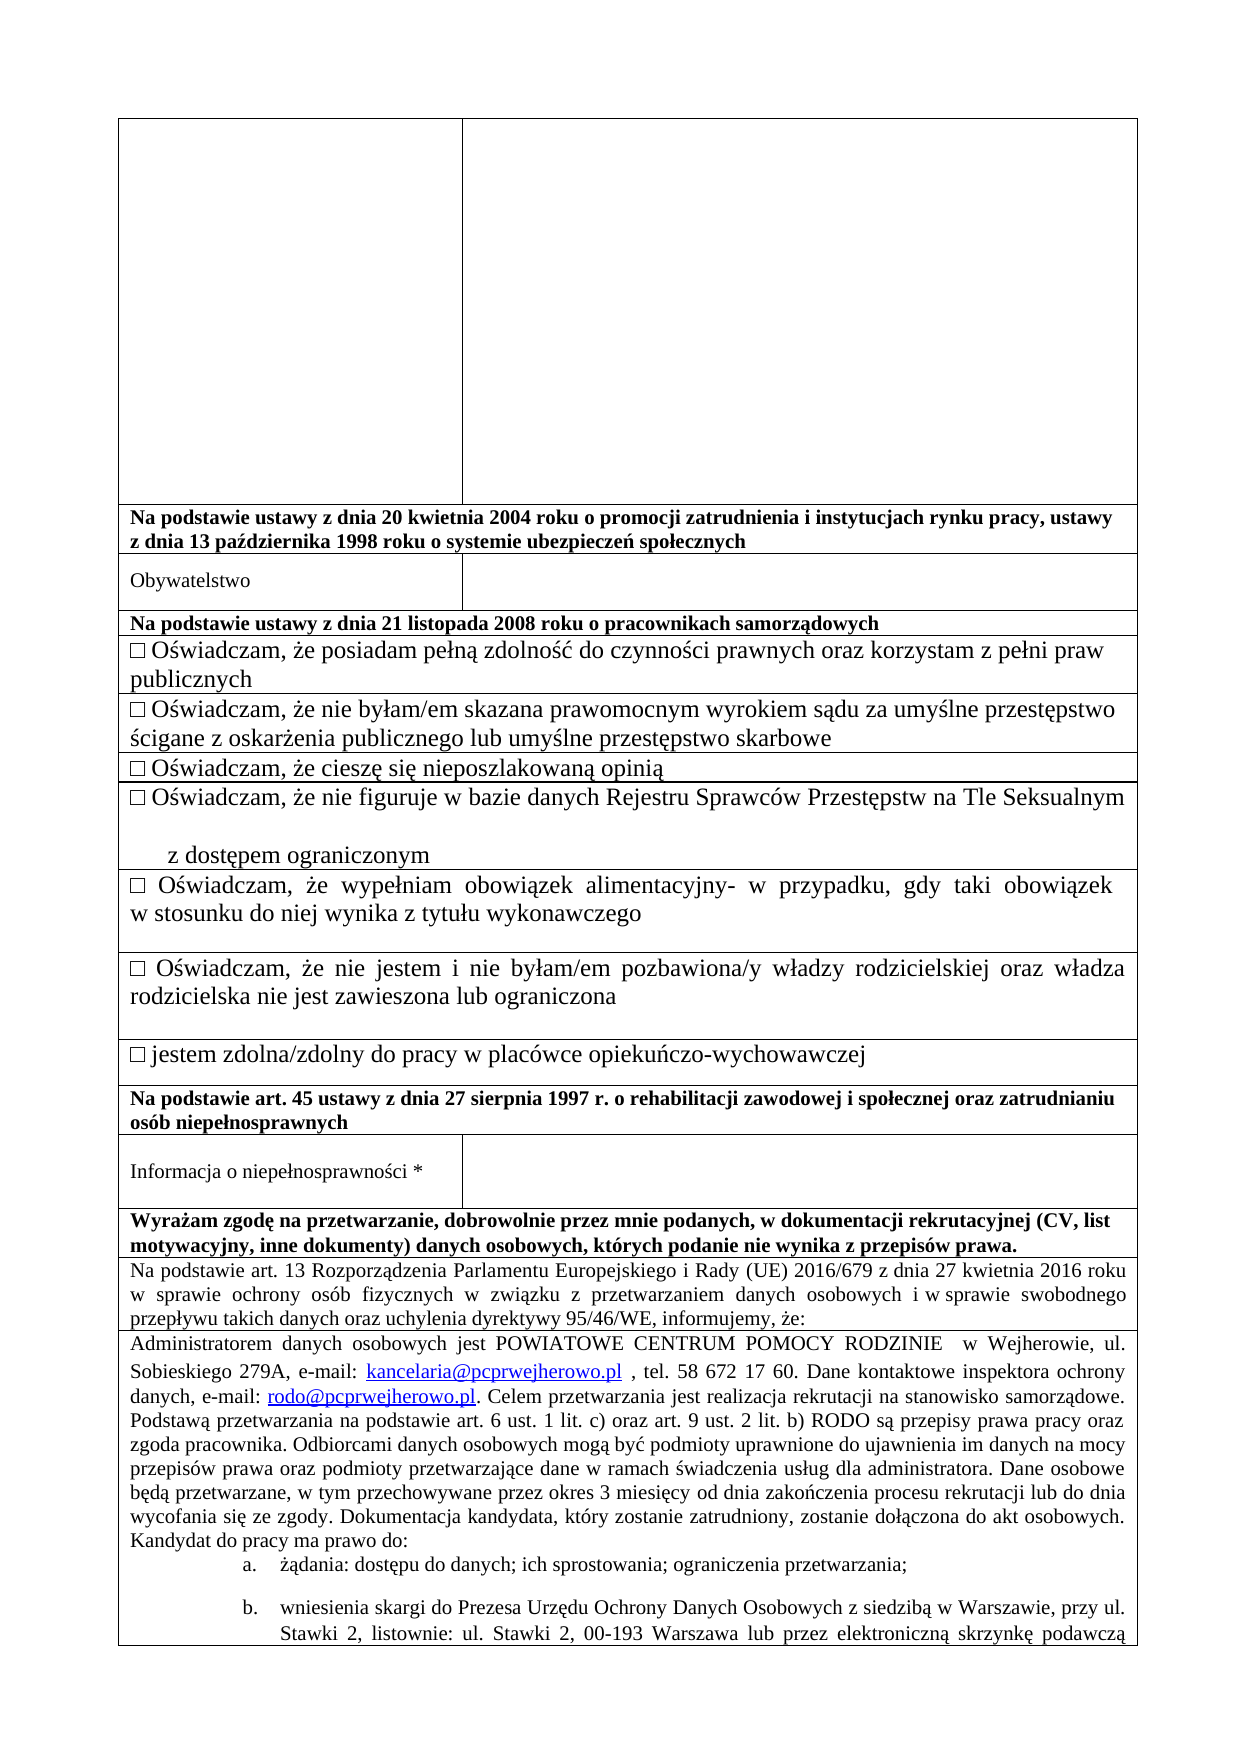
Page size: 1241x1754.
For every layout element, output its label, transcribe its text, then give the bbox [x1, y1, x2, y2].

table_cell [463, 554, 1137, 609]
table_cell □ Oświadczam, że wypełniam obowiązek alimentacyjny- w przypadku, gdy taki obowiązek w stosunku do niej wynika z tytułu wykonawczego [119, 870, 1137, 952]
table_cell □ jestem zdolna/zdolny do pracy w placówce opiekuńczo-wychowawczej [119, 1040, 1137, 1085]
table_cell [463, 1135, 1137, 1207]
table_cell □ Oświadczam, że posiadam pełną zdolność do czynności prawnych oraz korzystam z pełni praw publicznych [119, 636, 1137, 693]
table_cell □ Oświadczam, że nie byłam/em skazana prawomocnym wyrokiem sądu za umyślne przestępstwo ścigane z oskarżenia publicznego lub umyślne przestępstwo skarbowe [119, 694, 1137, 752]
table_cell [119, 119, 462, 504]
table_cell □ Oświadczam, że nie jestem i nie byłam/em pozbawiona/y władzy rodzicielskiej oraz władza rodzicielska nie jest zawieszona lub ograniczona [119, 953, 1137, 1038]
table_cell Na podstawie art. 45 ustawy z dnia 27 sierpnia 1997 r. o rehabilitacji zawodowej i społecznej oraz zatrudnianiu osób niepełnosprawnych [119, 1086, 1137, 1134]
table_cell □ Oświadczam, że cieszę się nieposzlakowaną opinią [119, 753, 1137, 781]
table_cell Na podstawie art. 13 Rozporządzenia Parlamentu Europejskiego i Rady (UE) 2016/679 z dnia 27 kwietnia 2016 roku w sprawie ochrony osób fizycznych w związku z przetwarzaniem danych osobowych i w sprawie swobodnego przepływu takich danych oraz uchylenia dyrektywy 95/46/WE, informujemy, że: [119, 1258, 1137, 1330]
table_cell □ Oświadczam, że nie figuruje w bazie danych Rejestru Sprawców Przestępstw na Tle Seksualnym z dostępem ograniczonym [119, 783, 1137, 869]
table_cell Na podstawie ustawy z dnia 20 kwietnia 2004 roku o promocji zatrudnienia i instytucjach rynku pracy, ustawy z dnia 13 października 1998 roku o systemie ubezpieczeń społecznych [119, 505, 1137, 553]
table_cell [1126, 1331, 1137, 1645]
table_cell Wyrażam zgodę na przetwarzanie, dobrowolnie przez mnie podanych, w dokumentacji rekrutacyjnej (CV, list motywacyjny, inne dokumenty) danych osobowych, których podanie nie wynika z przepisów prawa. [119, 1209, 1137, 1257]
table_cell Obywatelstwo [119, 554, 462, 609]
table_cell Na podstawie ustawy z dnia 21 listopada 2008 roku o pracownikach samorządowych [119, 611, 1137, 634]
table_cell Informacja o niepełnosprawności * [119, 1135, 462, 1207]
table_cell [463, 119, 1137, 504]
